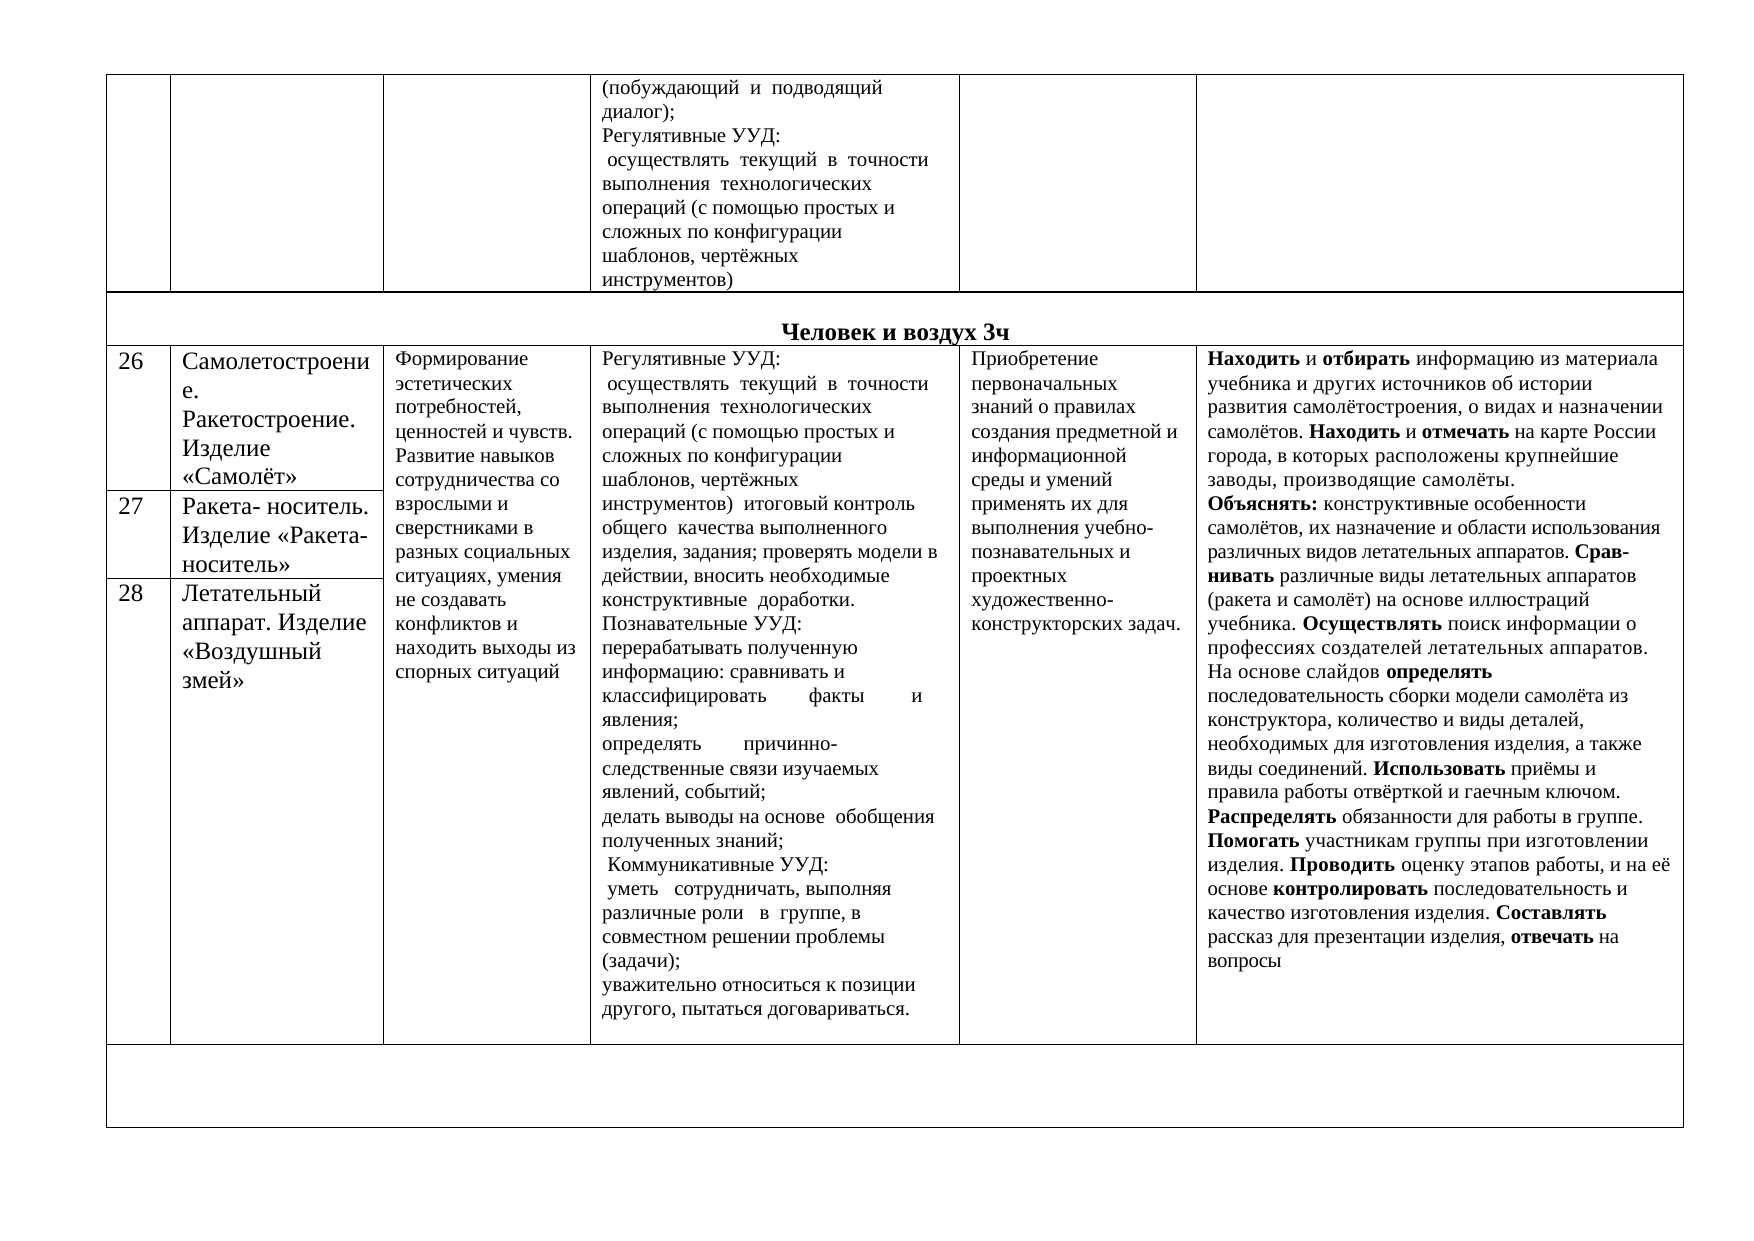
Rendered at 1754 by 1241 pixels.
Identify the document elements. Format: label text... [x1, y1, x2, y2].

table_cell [107, 1045, 1683, 1127]
table_cell 27 [107, 491, 170, 577]
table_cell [171, 75, 383, 291]
table_cell Регулятивные УУД: осуществлять текущий в точности выполнения технологических операций (с помощью простых и сложных по конфигурации шаблонов, чертёжных инструментов) итоговый контроль общего качества выполненного изделия, задания; проверять модели в действии, вносить необходимые конструктивные доработки. Познавательные УУД: перерабатывать полученную информацию: сравнивать и классифицировать факты и явления; определять причинно- следственные связи изучаемых явлений, событий; делать выводы на основе обобщения полученных знаний; Коммуникативные УУД: уметь сотрудничать, выполняя различные роли в группе, в совместном решении проблемы (задачи); уважительно относиться к позиции другого, пытаться договариваться. [591, 346, 959, 1044]
table_cell Находить и отбирать информацию из материала учебника и других источников об истории развития самолётостроения, о видах и назначении самолётов. Находить и отмечать на карте России города, в которых расположены крупнейшие заводы, производящие самолёты. Объяснять: конструктивные особенности самолётов, их назначение и области использования различных видов летательных аппаратов. Сравнивать различные виды летательных аппаратов (ракета и самолёт) на основе иллюстраций учебника. Осуществлять поиск информации о профессиях создателей летательных аппаратов. На основе слайдов определять последовательность сборки модели самолёта из конструктора, количество и виды деталей, необходимых для изготовления изделия, а также виды соединений. Использовать приёмы и правила работы отвёрткой и гаечным ключом. Распределять обязанности для работы в группе. Помогать участникам группы при изготовлении изделия. Проводить оценку этапов работы, и на её основе контролировать последовательность и качество изготовления изделия. Составлять рассказ для презентации изделия, отвечать на вопросы [1197, 346, 1683, 1044]
table_cell Самолетостроение. Ракетостроение. Изделие «Самолёт» [171, 346, 383, 490]
table_cell Летательный аппарат. Изделие «Воздушный змей» [171, 579, 383, 1044]
table_cell Формирование эстетических потребностей, ценностей и чувств. Развитие навыков сотрудничества со взрослыми и сверстниками в разных социальных ситуациях, умения не создавать конфликтов и находить выходы из спорных ситуаций [384, 346, 590, 1044]
table_cell Ракета- носитель. Изделие «Ракета-носитель» [171, 491, 383, 577]
table_cell Человек и воздух 3ч [107, 293, 1683, 345]
table_cell 25 [107, 75, 170, 291]
table_cell Приобретение первоначальных знаний о правилах создания предметной и информационной среды и умений применять их для выполнения учебно-познавательных и проектных художественно-конструкторских задач. [960, 346, 1196, 1044]
table_cell 26 [107, 346, 170, 490]
table_cell 28 [107, 579, 170, 1044]
